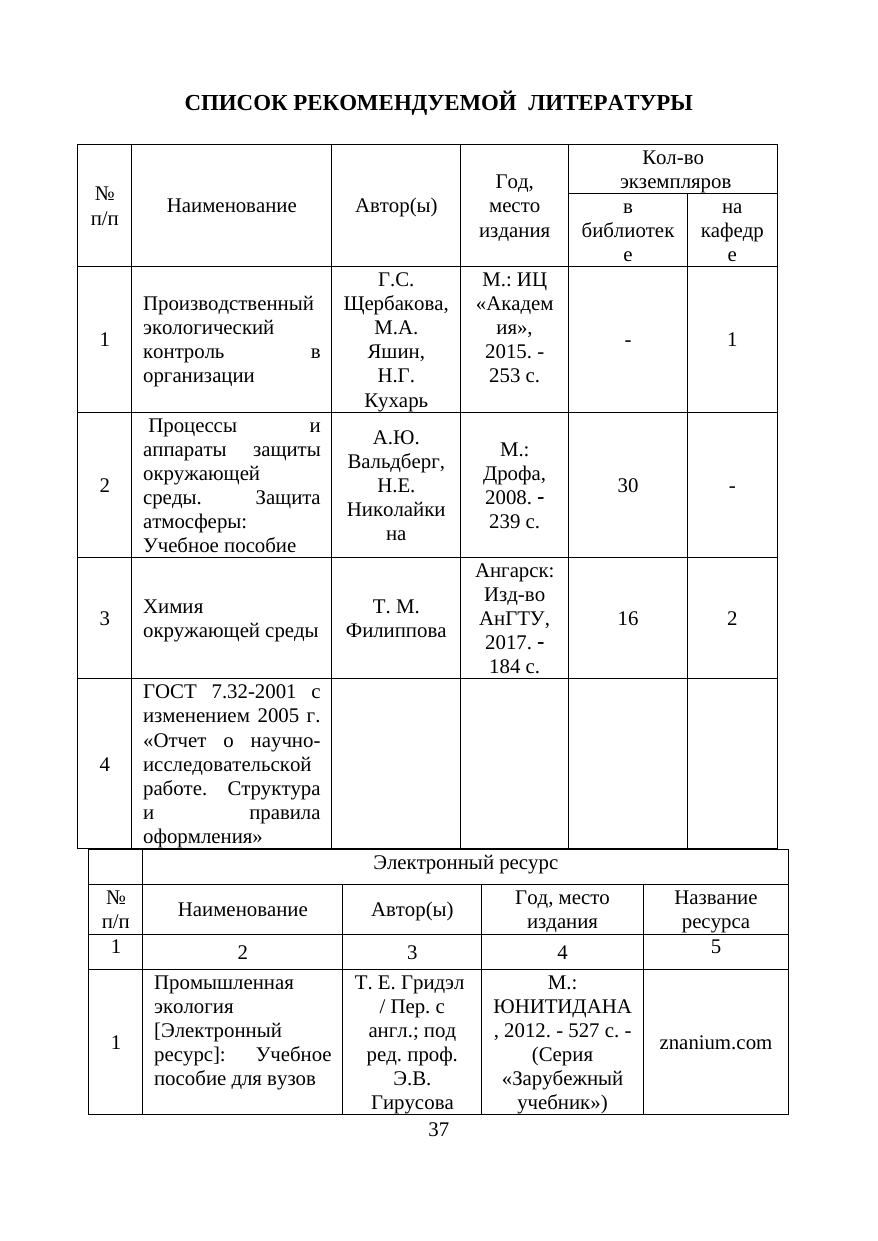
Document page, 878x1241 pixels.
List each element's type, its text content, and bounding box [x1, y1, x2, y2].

table_cell 1 [78, 267, 131, 412]
table_cell 3 [78, 558, 131, 678]
table_cell М.: ИЦ «Академия», 2015. - 253 с. [461, 267, 568, 412]
table_cell М.: Дрофа, 2008. 239 с. [461, 413, 568, 557]
table_header Год, место издания [461, 145, 568, 266]
table_cell 1 [89, 935, 142, 969]
table_cell Г.С. Щербакова, М.А. Яшин, Н.Г. Кухарь [332, 267, 460, 412]
table_cell Производственный экологический контроль в организации [132, 267, 331, 412]
table_cell 16 [569, 558, 687, 678]
table_cell А.Ю. Вальдберг, Н.Е. Николайкина [332, 413, 460, 557]
table_header Наименование [132, 145, 331, 266]
table_cell 2 [688, 558, 777, 678]
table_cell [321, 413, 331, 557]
table_header Автор(ы) [332, 145, 460, 266]
table_cell 2 [143, 935, 342, 969]
table_cell [461, 679, 568, 848]
table_cell в библиотеке [569, 194, 687, 266]
table_cell Год, место издания [482, 885, 643, 933]
table_cell № п/п [89, 885, 142, 933]
table_cell 4 [78, 679, 131, 848]
table_cell 30 [569, 413, 687, 557]
table_cell на кафедре [688, 194, 777, 266]
table_cell ГОСТ 7.32-2001 с изменением 2005 г. «Отчет о научно-исследовательской работе. Структура и правила оформления» [132, 679, 331, 848]
table_cell Наименование [143, 885, 342, 933]
table_header Кол-во экземпляров [569, 145, 777, 193]
table_cell Промышленная экология [Электронный ресурс]: Учебное пособие для вузов [143, 970, 342, 1114]
table_cell Химия окружающей среды [132, 558, 331, 678]
table_cell 2 [78, 413, 131, 557]
table_cell Автор(ы) [343, 885, 481, 933]
text СПИСОК РЕКОМЕНДУЕМОЙ ЛИТЕРАТУРЫ [89, 89, 788, 115]
table_header Электронный ресурс [143, 850, 788, 884]
table_cell - [688, 413, 777, 557]
table_cell 1 [688, 267, 777, 412]
table_cell 3 [343, 935, 481, 969]
table_cell М.: ЮНИТИДАНА, 2012. - 527 с. - (Серия «Зарубежный учебник») [482, 970, 643, 1114]
table_cell Т. М. Филиппова [332, 558, 460, 678]
table_cell Название ресурса [644, 885, 788, 933]
table_cell Т. Е. Гридэл / Пер. с англ.; под ред. проф. Э.В. Гирусова [343, 970, 481, 1114]
table_cell [569, 679, 687, 848]
table_cell 5 [644, 935, 788, 969]
table_cell - [569, 267, 687, 412]
table_header [89, 850, 142, 884]
table_cell Ангарск: Изд-во АнГТУ, 2017. 184 с. [461, 558, 568, 678]
table_cell [332, 679, 460, 848]
table_header № п/п [78, 145, 131, 266]
table_cell [688, 679, 777, 848]
table_cell znanium.com [644, 970, 788, 1114]
table_cell 1 [89, 970, 142, 1114]
table_cell 4 [482, 935, 643, 969]
